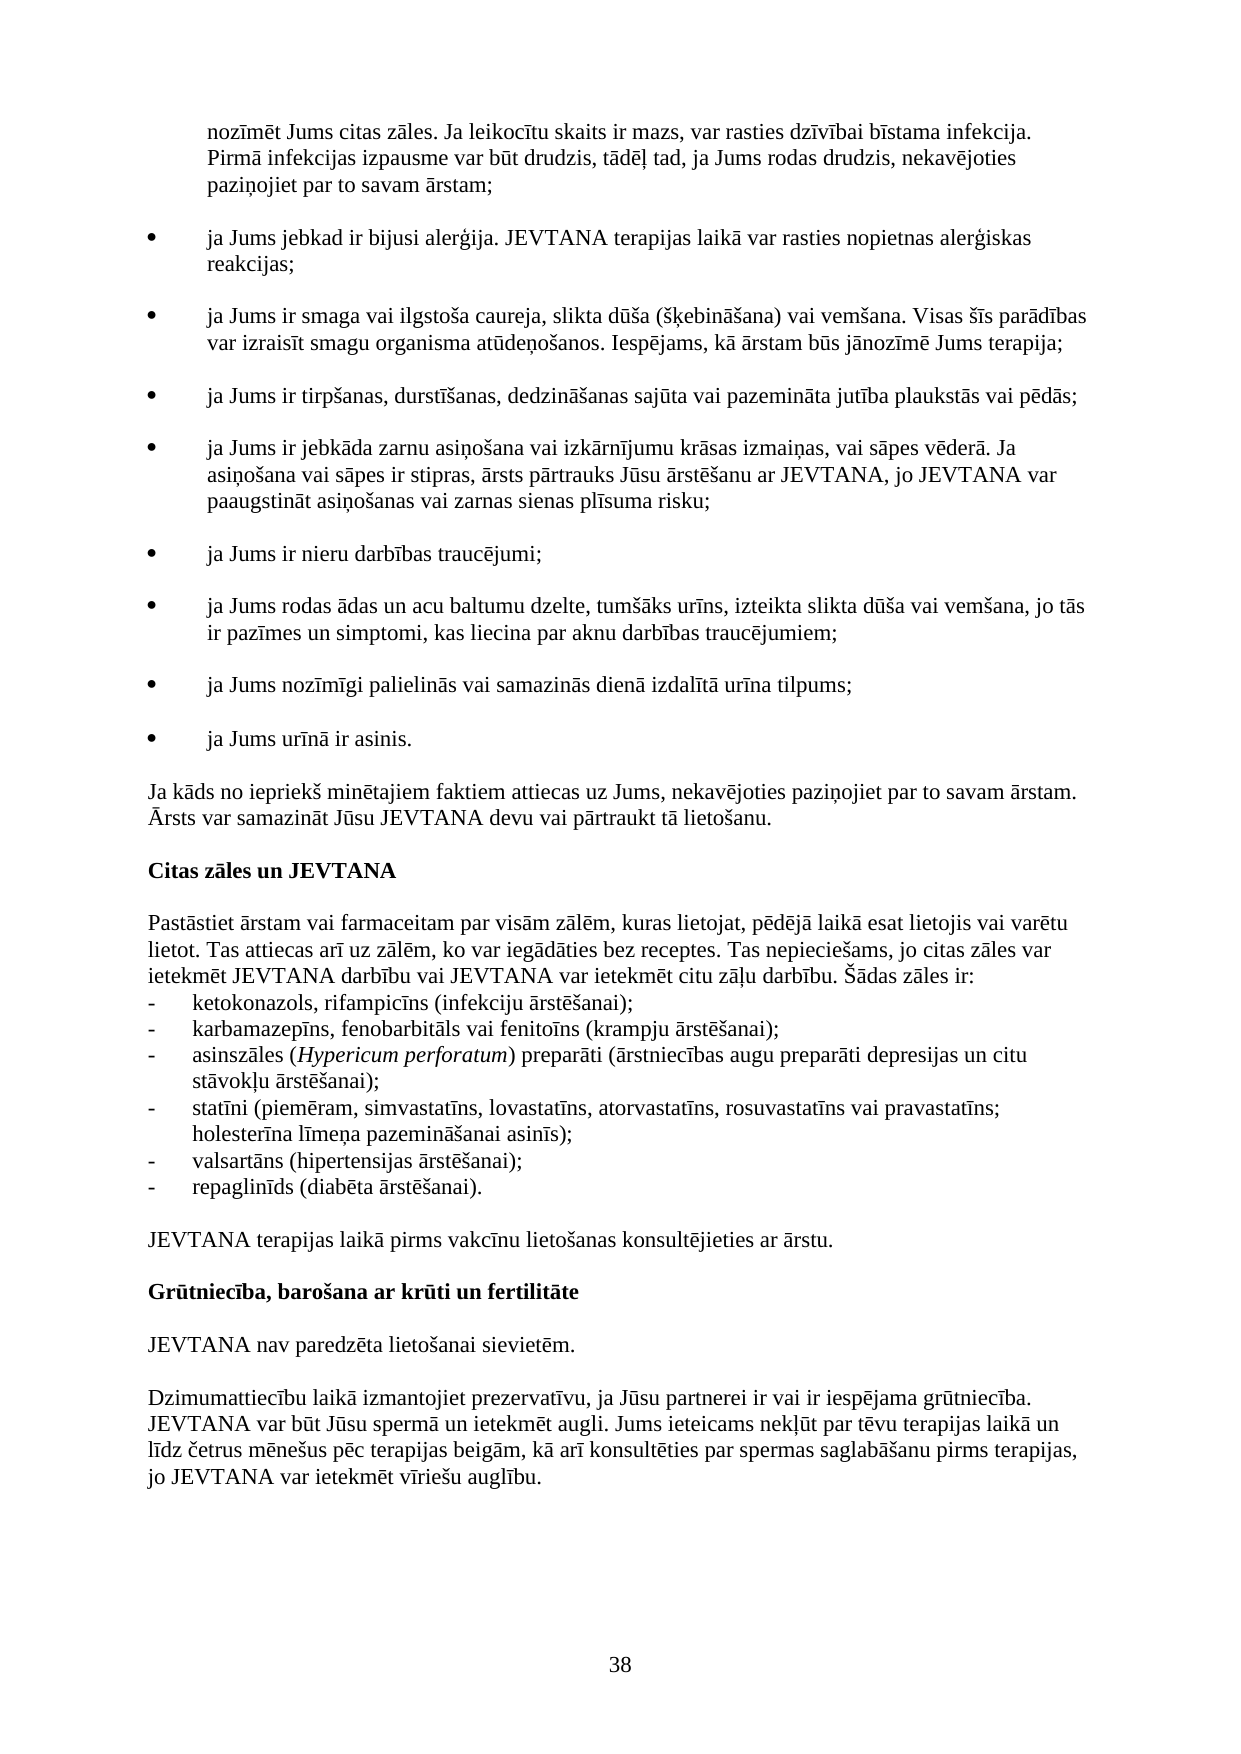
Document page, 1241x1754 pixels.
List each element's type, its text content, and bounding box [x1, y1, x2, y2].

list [148, 118, 1093, 197]
list ja Jums ir jebkāda zarnu asiņošana vai izkārnījumu krāsas izmaiņas, vai sāpes vēderā. Ja asiņošana vai sāpes ir stipras, ārsts pārtrauks Jūsu ārstēšanu ar JEVTANA, jo JEVTANA var paaugstināt asiņošanas vai zarnas sienas plīsuma risku; [148, 434, 1093, 513]
text Dzimumattiecību laikā izmantojiet prezervatīvu, ja Jūsu partnerei ir vai ir iespējama grūtniecība. JEVTANA var būt Jūsu spermā un ietekmēt augli. Jums ieteicams nekļūt par tēvu terapijas laikā un līdz četrus mēnešus pēc terapijas beigām, kā arī konsultēties par spermas saglabāšanu pirms terapijas, jo JEVTANA var ietekmēt vīriešu auglību. [148, 1384, 1093, 1489]
text Grūtniecība, barošana ar krūti un fertilitāte [148, 1278, 1093, 1305]
text - asinszāles (Hypericum perforatum) preparāti (ārstniecības augu preparāti depresijas un citu stāvokļu ārstēšanai); [148, 1041, 1093, 1094]
list ja Jums nozīmīgi palielinās vai samazinās dienā izdalītā urīna tilpums; [148, 672, 1093, 698]
text - ketokonazols, rifampicīns (infekciju ārstēšanai); [148, 988, 1093, 1015]
list ja Jums ir nieru darbības traucējumi; [148, 540, 1093, 566]
text Citas zāles un JEVTANA [148, 857, 1093, 883]
text - valsartāns (hipertensijas ārstēšanai); [148, 1147, 1093, 1173]
text Ja kāds no iepriekš minētajiem faktiem attiecas uz Jums, nekavējoties paziņojiet par to savam ārstam. Ārsts var samazināt Jūsu JEVTANA devu vai pārtraukt tā lietošanu. [148, 778, 1092, 830]
list ja Jums jebkad ir bijusi alerģija. JEVTANA terapijas laikā var rasties nopietnas alerģiskas reakcijas; [148, 223, 1093, 276]
text - statīni (piemēram, simvastatīns, lovastatīns, atorvastatīns, rosuvastatīns vai pravastatīns; holesterīna līmeņa pazemināšanai asinīs); [148, 1094, 1093, 1147]
text JEVTANA terapijas laikā pirms vakcīnu lietošanas konsultējieties ar ārstu. [148, 1226, 1092, 1252]
list ja Jums ir tirpšanas, durstīšanas, dedzināšanas sajūta vai pazemināta jutība plaukstās vai pēdās; [148, 382, 1093, 408]
text Pastāstiet ārstam vai farmaceitam par visām zālēm, kuras lietojat, pēdējā laikā esat lietojis vai varētu lietot. Tas attiecas arī uz zālēm, ko var iegādāties bez receptes. Tas nepieciešams, jo citas zāles var ietekmēt JEVTANA darbību vai JEVTANA var ietekmēt citu zāļu darbību. Šādas zāles ir: [148, 909, 1093, 988]
text - karbamazepīns, fenobarbitāls vai fenitoīns (krampju ārstēšanai); [148, 1015, 1093, 1041]
list ja Jums urīnā ir asinis. [148, 725, 1093, 751]
text - repaglinīds (diabēta ārstēšanai). [148, 1173, 1093, 1199]
list ja Jums rodas ādas un acu baltumu dzelte, tumšāks urīns, izteikta slikta dūša vai vemšana, jo tās ir pazīmes un simptomi, kas liecina par aknu darbības traucējumiem; [148, 592, 1093, 645]
list ja Jums ir smaga vai ilgstoša caureja, slikta dūša (šķebināšana) vai vemšana. Visas šīs parādības var izraisīt smagu organisma atūdeņošanos. Iespējams, kā ārstam būs jānozīmē Jums terapija; [148, 303, 1093, 355]
text JEVTANA nav paredzēta lietošanai sievietēm. [148, 1331, 1093, 1357]
